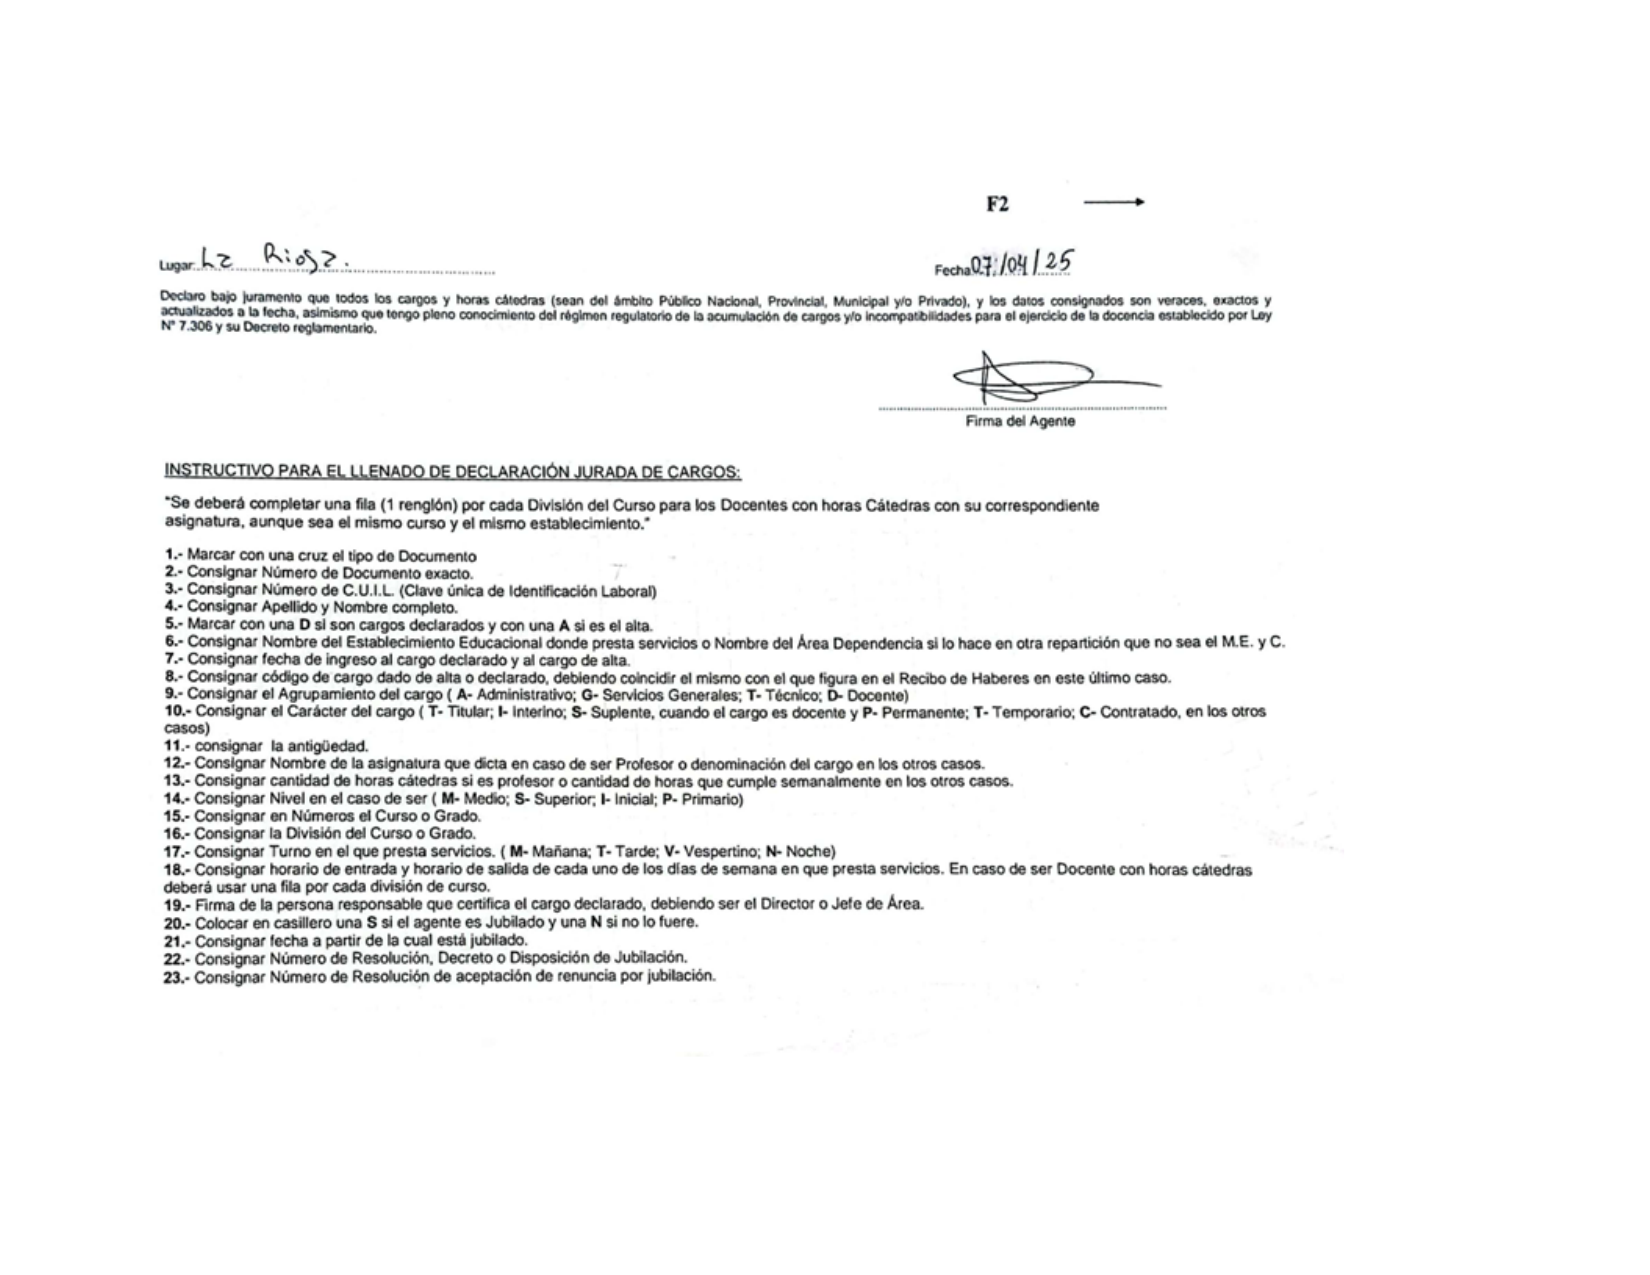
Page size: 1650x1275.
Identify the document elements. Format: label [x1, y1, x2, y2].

picture [147, 177, 1345, 1071]
